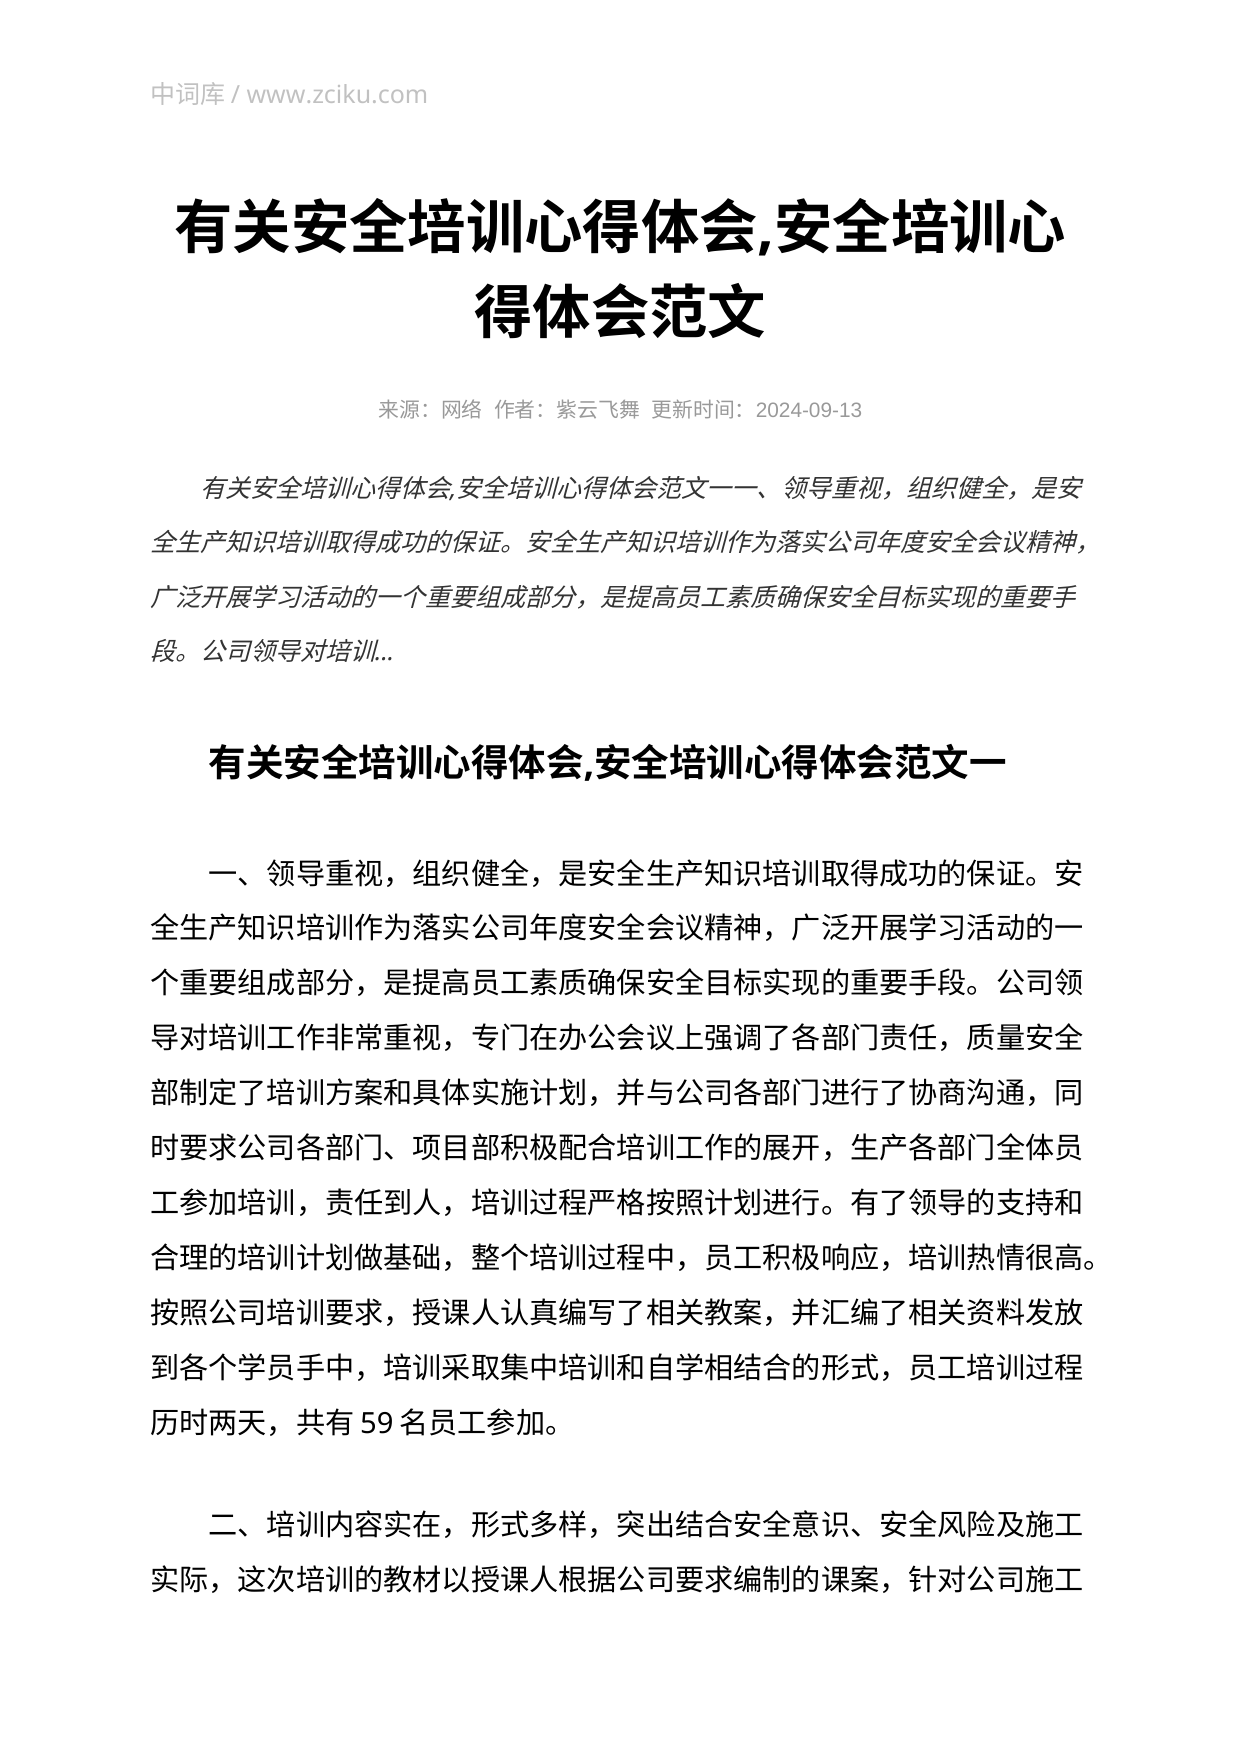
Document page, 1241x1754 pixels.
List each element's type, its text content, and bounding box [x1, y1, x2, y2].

text 有关安全培训心得体会,安全培训心得体会范文一一、领导重视，组织健全，是安全生产知识培训取得成功的保证。安全生产知识培训作为落实公司年度安全会议精神，广泛开展学习活动的一个重要组成部分，是提高员工素质确保安全目标实现的重要手段。公司领导对培训... [150, 468, 1090, 668]
text 一、领导重视，组织健全，是安全生产知识培训取得成功的保证。安全生产知识培训作为落实公司年度安全会议精神，广泛开展学习活动的一个重要组成部分，是提高员工素质确保安全目标实现的重要手段。公司领导对培训工作非常重视，专门在办公会议上强调了各部门责任，质量安全部制定了培训方案和具体实施计划，并与公司各部门进行了协商沟通，同时要求公司各部门、项目部积极配合培训工作的展开，生产各部门全体员工参加培训，责任到人，培训过程严格按照计划进行。有了领导的支持和合理的培训计划做基础，整个培训过程中，员工积极响应，培训热情很高。按照公司培训要求，授课人认真编写了相关教案，并汇编了相关资料发放到各个学员手中，培训采取集中培训和自学相结合的形式，员工培训过程历时两天，共有59名员工参加。 [150, 850, 1090, 1442]
text 有关安全培训心得体会,安全培训心得体会范文一 [150, 733, 1090, 787]
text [150, 1501, 1090, 1598]
text 来源：网络 作者：紫云飞舞 更新时间：2024-09-13 [150, 397, 1090, 421]
subtitle 有关安全培训心得体会,安全培训心得体会范文 [150, 181, 1090, 351]
